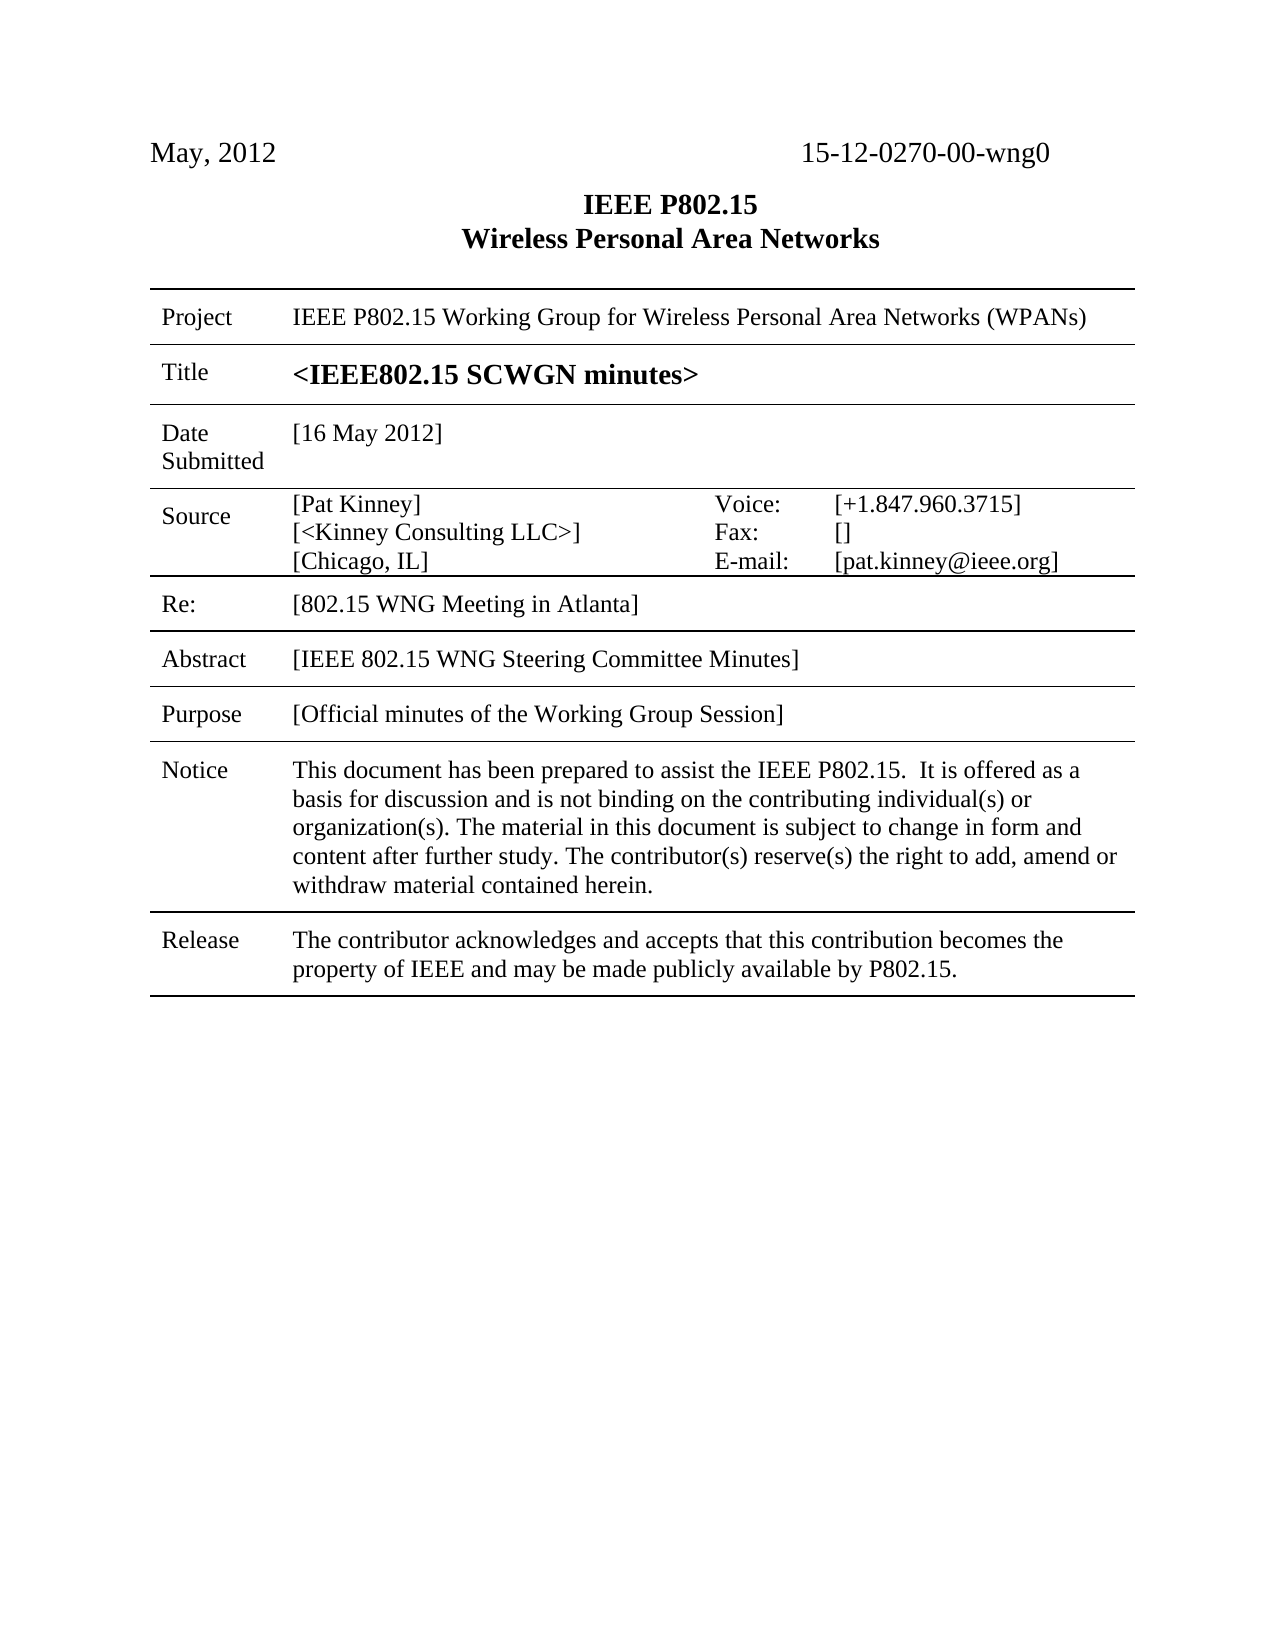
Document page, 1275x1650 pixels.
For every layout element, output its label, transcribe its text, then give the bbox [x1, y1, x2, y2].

table_cell The contributor acknowledges and accepts that this contribution becomes the property of IEEE and may be made publicly available by P802.15. [281, 913, 1134, 995]
table_cell Source [150, 489, 281, 575]
table_header IEEE P802.15 Working Group for Wireless Personal Area Networks (WPANs) [281, 290, 1134, 343]
table_header Project [150, 290, 281, 343]
table_cell Date Submitted [150, 405, 281, 488]
table_cell Title [150, 345, 281, 403]
table_cell [] [] [Chicago, IL] [281, 489, 703, 575]
table_cell [802.15 WNG Meeting in Atlanta] [281, 577, 1134, 630]
table_cell Release [150, 913, 281, 995]
table_cell Abstract [150, 632, 281, 686]
text Wireless Personal Area Networks [150, 221, 1191, 254]
table_cell [281, 345, 1134, 403]
table_cell Purpose [150, 687, 281, 741]
table_cell [IEEE 802.15 WNG Steering Committee Minutes] [281, 632, 1134, 686]
table_cell Re: [150, 577, 281, 630]
text IEEE P802.15 [150, 187, 1191, 221]
table_cell Notice [150, 742, 281, 911]
table_cell [16 May 2012] [281, 405, 1134, 488]
table_cell Voice: [+1.847.960.3715] Fax: [] E-mail: [pat.kinney@ieee.org] [703, 489, 1134, 575]
table_cell This document has been prepared to assist the IEEE P802.15. It is offered as a basis for discussion and is not binding on the contributing individual(s) or organization(s). The material in this document is subject to change in form and content after further study. The contributor(s) reserve(s) the right to add, amend or withdraw material contained herein. [281, 742, 1134, 911]
table_cell [Official minutes of the Working Group Session] [281, 687, 1134, 741]
